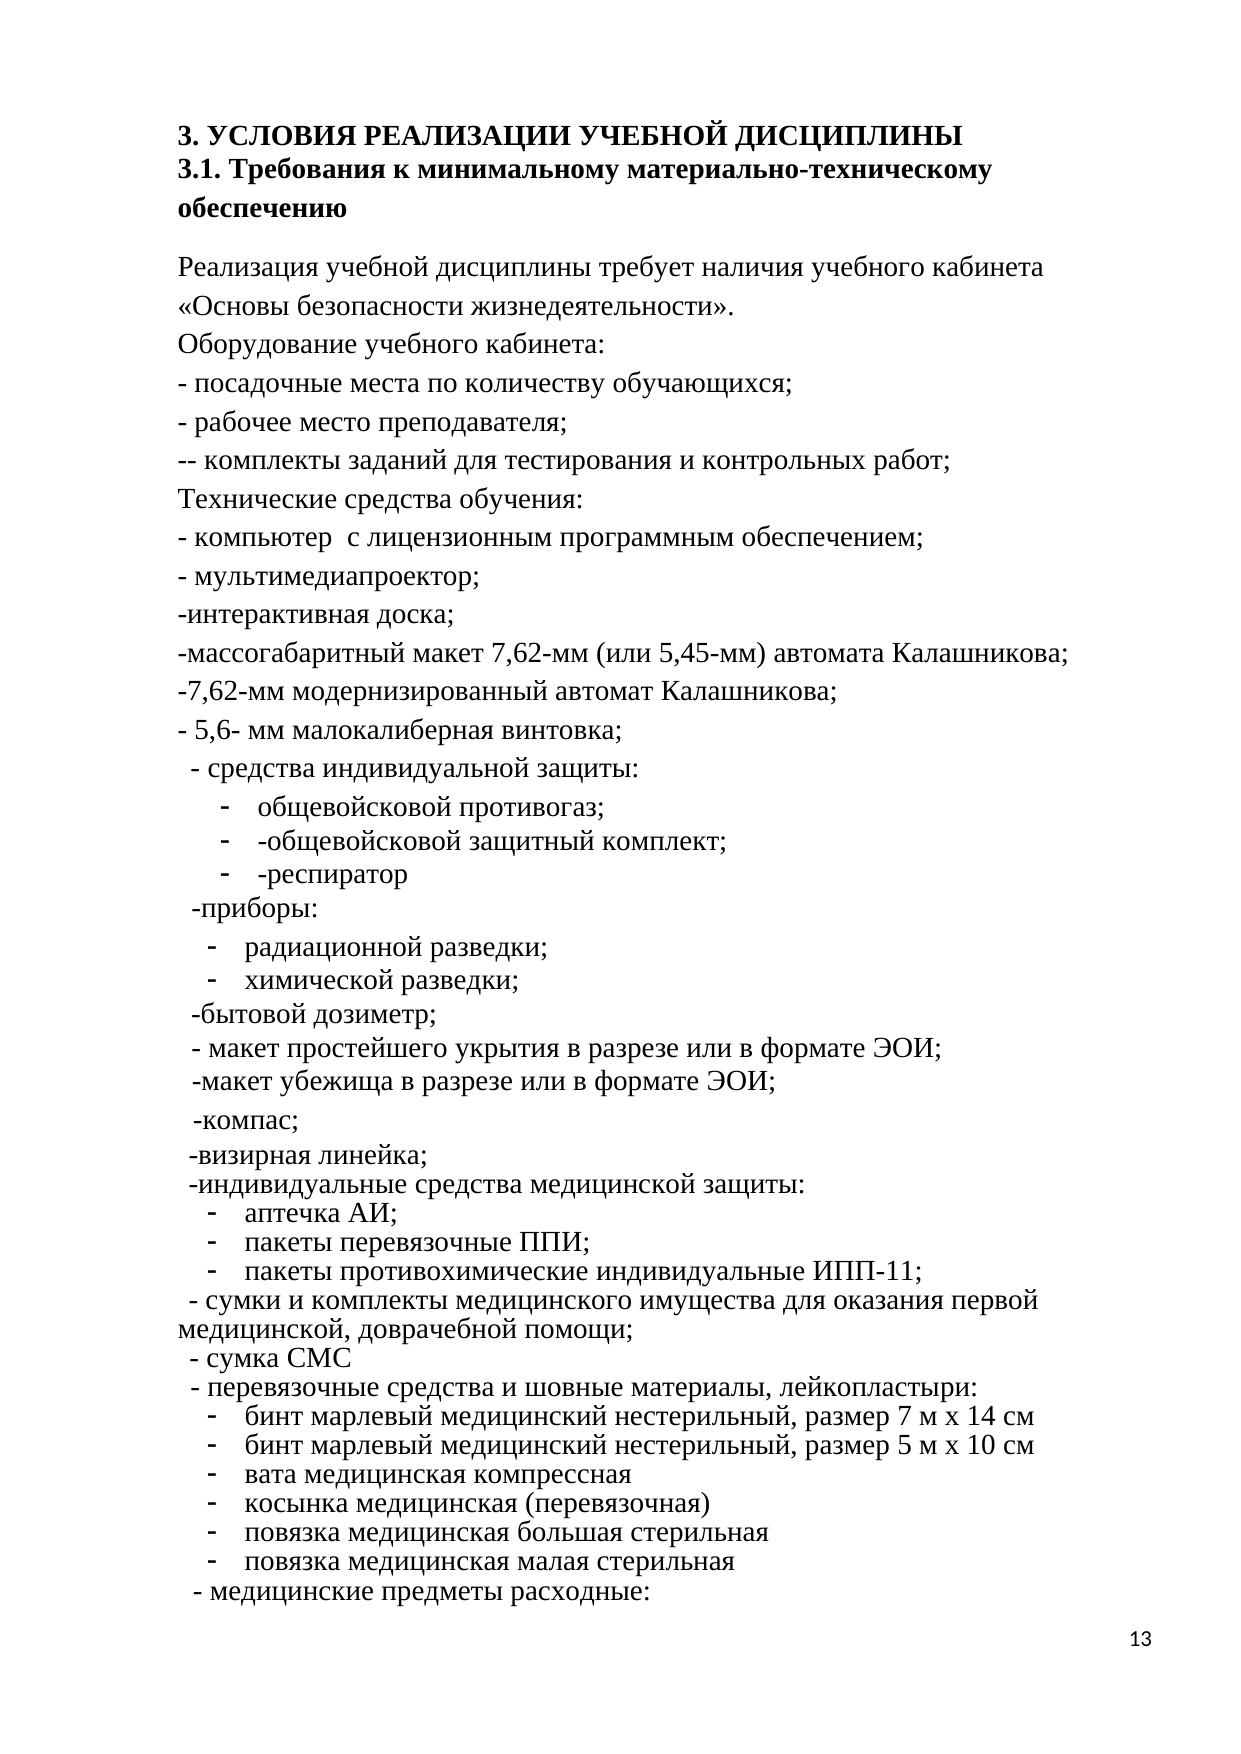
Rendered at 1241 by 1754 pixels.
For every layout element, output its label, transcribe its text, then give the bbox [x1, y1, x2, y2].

list косынка медицинская (перевязочная) [207, 1489, 1152, 1518]
list -общевойсковой защитный комплект; [220, 823, 1152, 856]
text -интерактивная доска; [177, 596, 1152, 630]
list вата медицинская компрессная [207, 1461, 1152, 1489]
text -бытовой дозиметр; [191, 996, 1152, 1029]
text Технические средства обучения: [177, 481, 1152, 514]
text -7,62-мм модернизированный автомат Калашникова; [177, 673, 1152, 707]
text -компас; [193, 1102, 1152, 1136]
text -макет убежища в разрезе или в формате ЭОИ; [192, 1063, 1152, 1097]
text - 5,6- мм малокалиберная винтовка; [177, 712, 1152, 746]
text 3. условия реализации УЧЕБНОЙ дисциплины [177, 118, 1152, 152]
text 3.1. Требования к минимальному материально-техническому обеспечению [177, 152, 1152, 224]
text -приборы: [191, 890, 1152, 924]
text -массогабаритный макет 7,62-мм (или 5,45-мм) автомата Калашникова; [177, 635, 1152, 668]
list -респиратор [220, 856, 1152, 890]
list аптечка АИ; [207, 1199, 1152, 1228]
text - медицинские предметы расходные: [193, 1577, 1152, 1606]
text - средства индивидуальной защиты: [190, 751, 1152, 784]
list бинт марлевый медицинский нестерильный, размер х [207, 1431, 1052, 1460]
list повязка медицинская малая стерильная [207, 1547, 1152, 1576]
text -индивидуальные средства медицинской защиты: [188, 1171, 1152, 1199]
text -визирная линейка; [188, 1141, 1152, 1170]
text - сумка CMC [189, 1344, 1152, 1373]
text - рабочее место преподавателя; [177, 404, 1152, 437]
text - мультимедиапроектор; [177, 558, 1152, 591]
list пакеты перевязочные ППИ; [207, 1228, 1152, 1257]
list радиационной разведки; [207, 929, 1152, 962]
text - компьютер с лицензионным программным обеспечением; [177, 519, 1152, 553]
text -- комплекты заданий для тестирования и контрольных работ; [177, 442, 1152, 476]
text - макет простейшего укрытия в разрезе или в формате ЭОИ; [180, 1034, 1146, 1063]
list химической разведки; [207, 962, 1152, 996]
list пакеты противохимические индивидуальные ИПП-11; [207, 1257, 1152, 1286]
list повязка медицинская большая стерильная [207, 1518, 1152, 1547]
list общевойсковой противогаз; [220, 789, 1152, 823]
text - перевязочные средства и шовные материалы, лейкопластыри: [177, 1373, 1052, 1402]
text - сумки и комплекты медицинского имущества для оказания первой медицинской, доврачебной помощи; [178, 1286, 1152, 1344]
list бинт марлевый медицинский нестерильный, размер х [207, 1402, 1052, 1431]
text Реализация учебной дисциплины требует наличия учебного кабинета «Основы безопасности жизнедеятельности». [177, 249, 1152, 322]
text Оборудование учебного кабинета: [177, 327, 1152, 360]
text - посадочные места по количеству обучающихся; [177, 365, 1152, 399]
